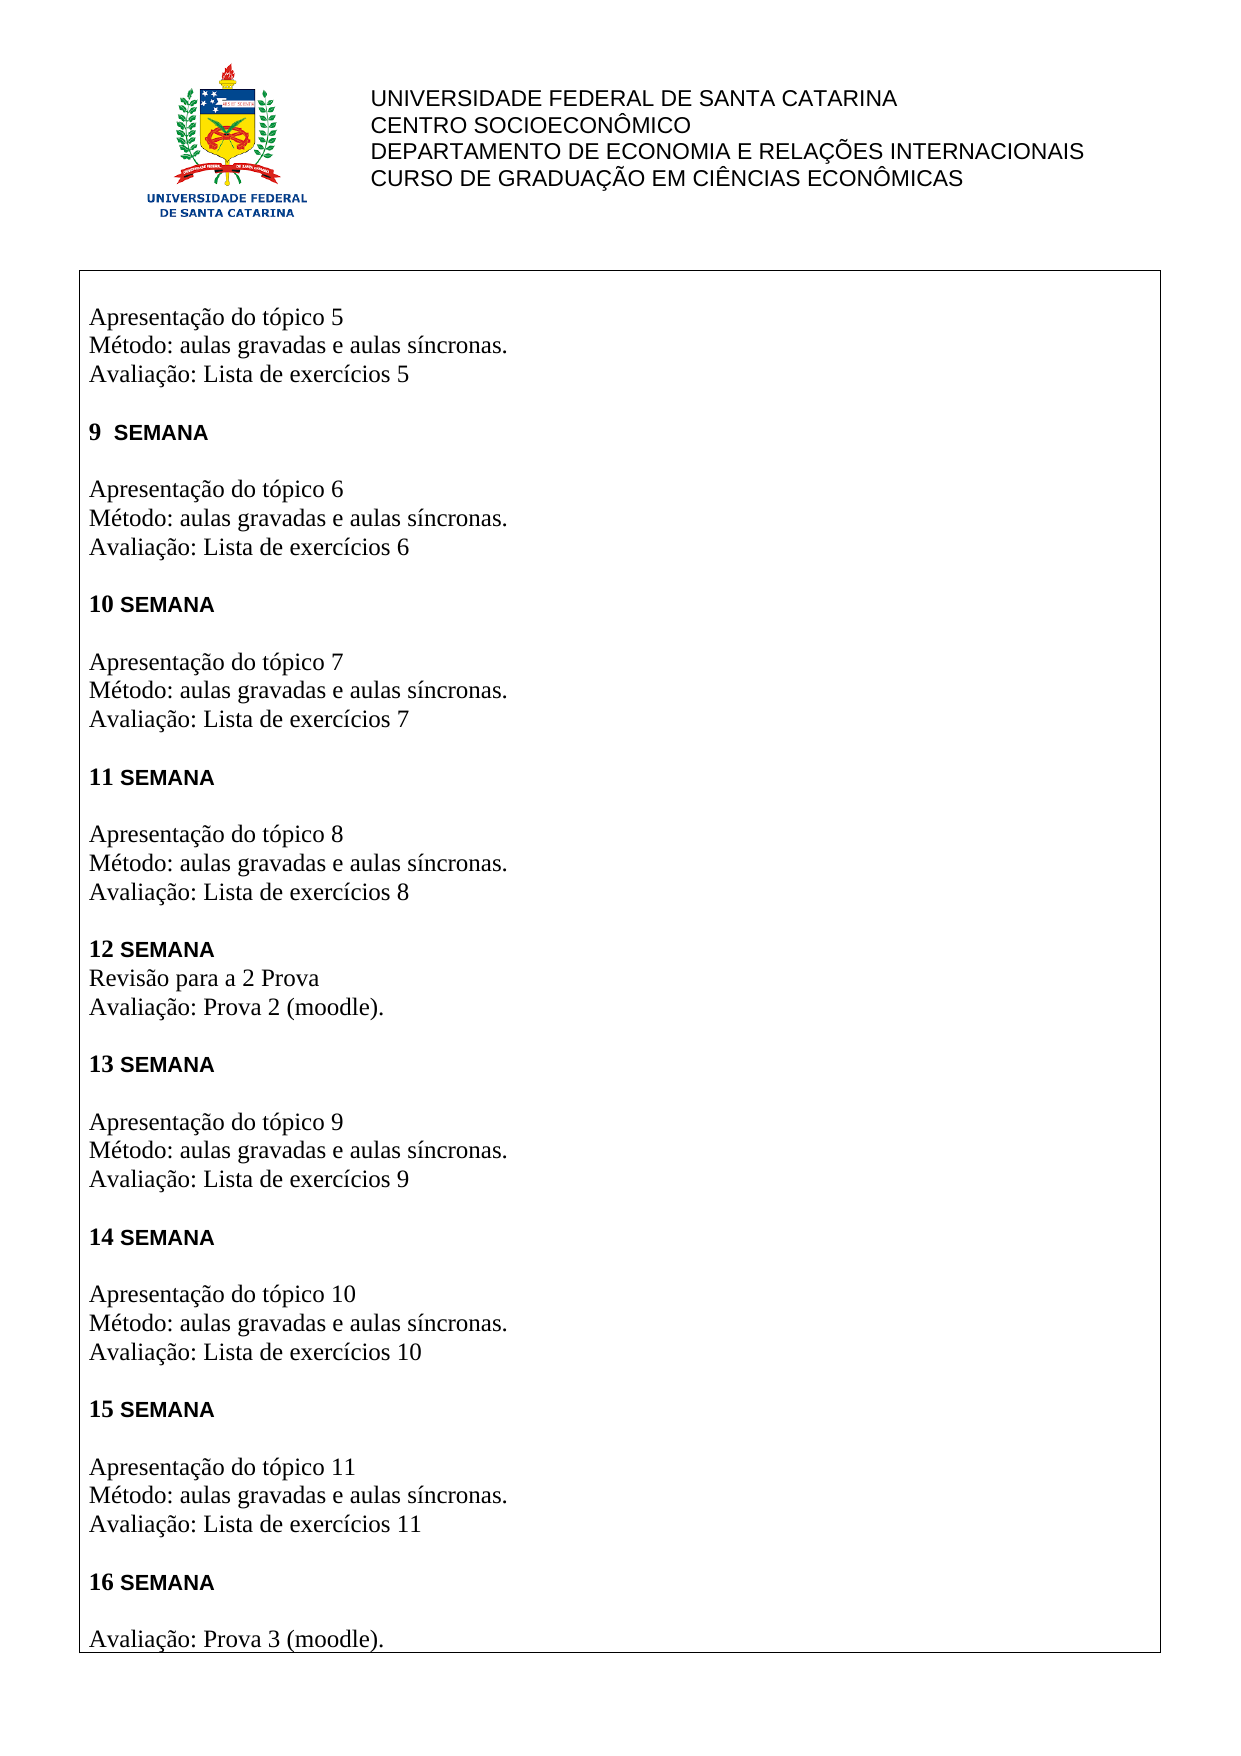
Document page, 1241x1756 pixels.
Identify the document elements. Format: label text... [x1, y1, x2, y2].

list Avaliação: Lista de exercícios 10 [89, 1337, 1152, 1366]
list Apresentação do tópico 9 [89, 1107, 1152, 1136]
list Método: aulas gravadas e aulas síncronas. [89, 676, 1152, 704]
list Método: aulas gravadas e aulas síncronas. [89, 848, 1152, 877]
list Avaliação: Prova 3 (moodle). [89, 1624, 1152, 1652]
list Avaliação: Lista de exercícios 9 [89, 1164, 1152, 1193]
list Apresentação do tópico 7 [89, 647, 1152, 676]
list Avaliação: Lista de exercícios 11 [89, 1509, 1152, 1538]
list Método: aulas gravadas e aulas síncronas. [89, 503, 1152, 532]
list Avaliação: Prova 2 (moodle). [89, 992, 1152, 1021]
list Método: aulas gravadas e aulas síncronas. [89, 1481, 1152, 1509]
list Avaliação: Lista de exercícios 5 [89, 359, 1152, 388]
list 11 SEMANA [89, 762, 1152, 791]
list Avaliação: Lista de exercícios 6 [89, 532, 1152, 561]
picture [147, 59, 307, 217]
list Apresentação do tópico 10 [89, 1279, 1152, 1308]
list 14 SEMANA [89, 1222, 1152, 1251]
list 12 SEMANA [89, 934, 1152, 963]
list Avaliação: Lista de exercícios 8 [89, 877, 1152, 906]
list Apresentação do tópico 6 [89, 474, 1152, 503]
list Apresentação do tópico 5 [89, 302, 1152, 331]
list Revisão para a 2 Prova [89, 963, 1152, 992]
list 16 SEMANA [89, 1567, 1152, 1596]
list Método: aulas gravadas e aulas síncronas. [89, 331, 1152, 359]
list Método: aulas gravadas e aulas síncronas. [89, 1136, 1152, 1164]
list 13 SEMANA [89, 1049, 1152, 1078]
list 15 SEMANA [89, 1394, 1152, 1423]
list Apresentação do tópico 8 [89, 819, 1152, 848]
list Método: aulas gravadas e aulas síncronas. [89, 1308, 1152, 1337]
list Avaliação: Lista de exercícios 7 [89, 704, 1152, 733]
list 10 SEMANA [89, 589, 1152, 618]
list Apresentação do tópico 11 [89, 1452, 1152, 1481]
list 9 SEMANA [89, 417, 1152, 446]
